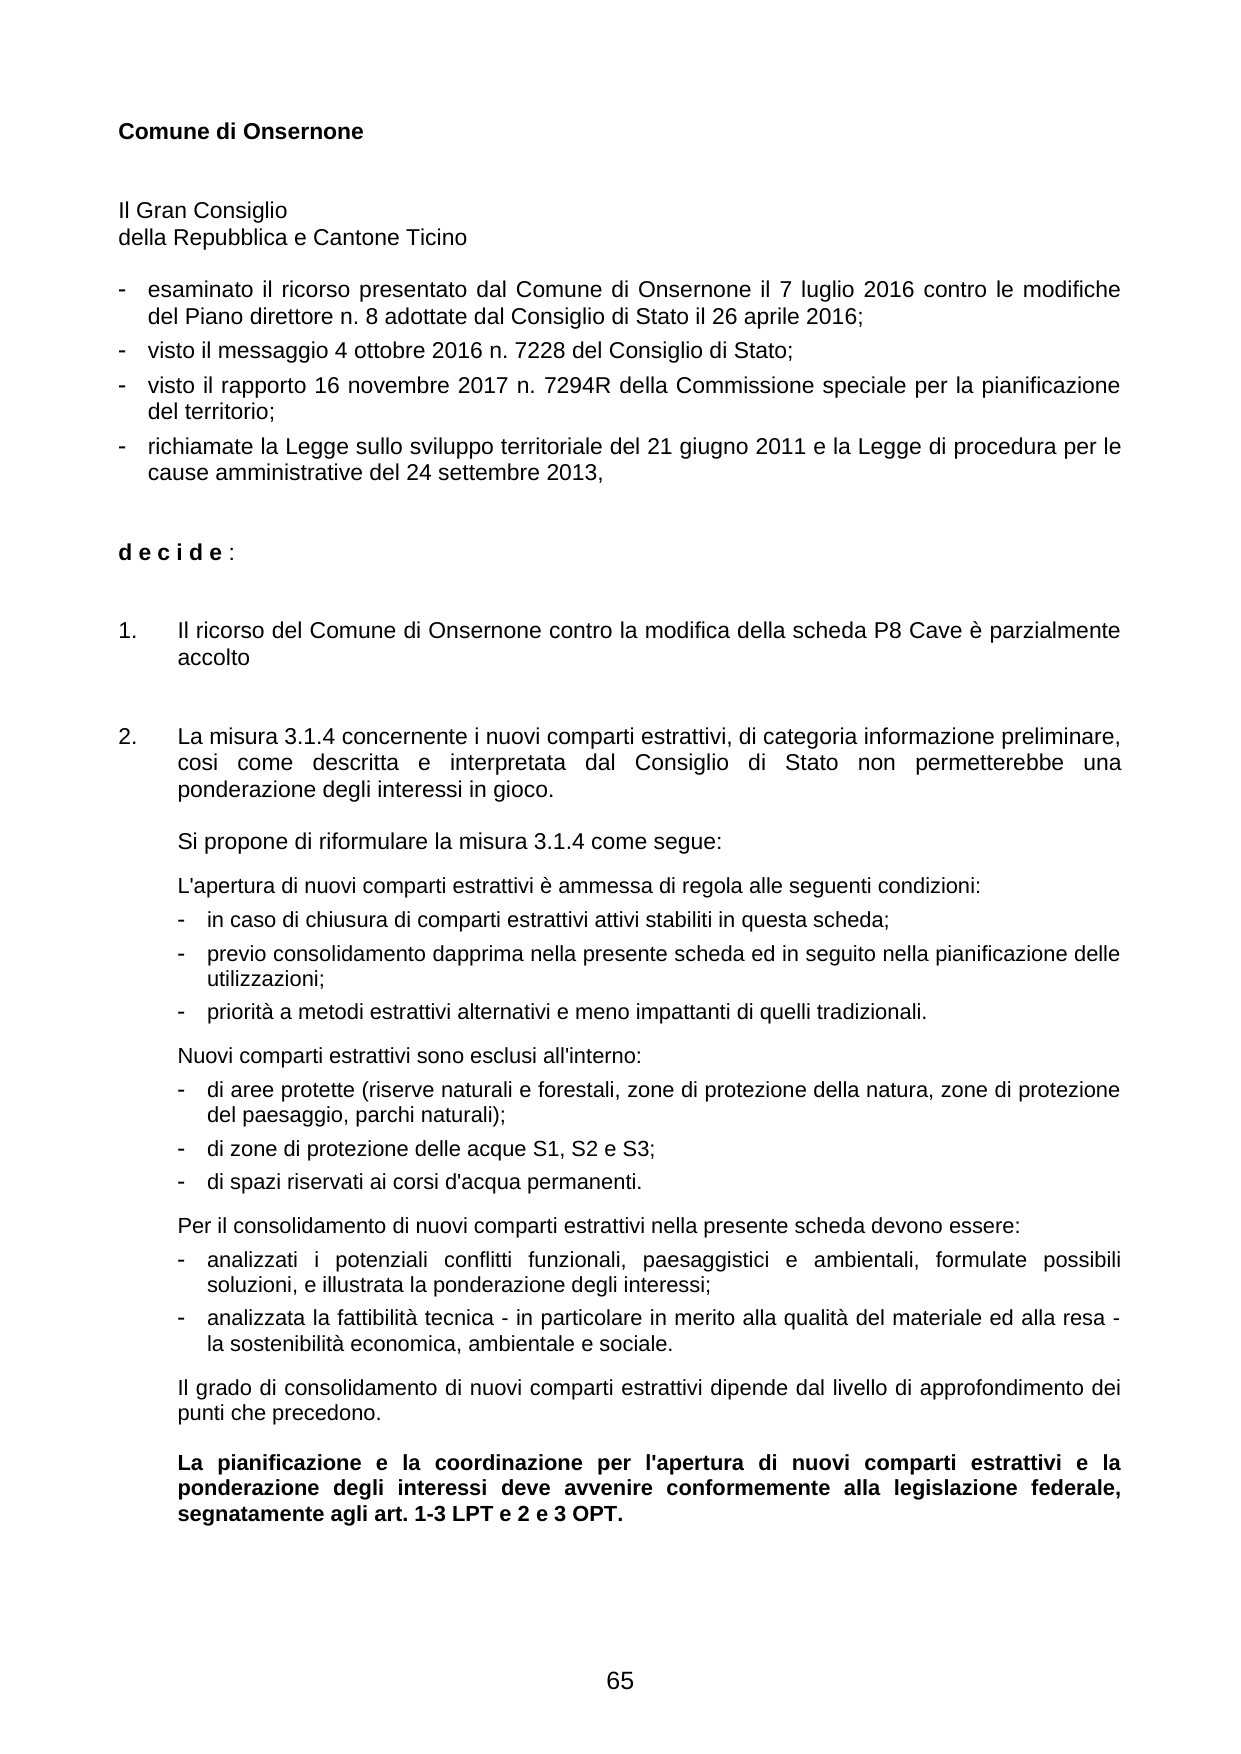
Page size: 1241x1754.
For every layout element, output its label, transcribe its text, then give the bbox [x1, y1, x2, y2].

list visto il rapporto 16 novembre 2017 n. 7294R della Commissione speciale per la pianificazione del territorio; [118, 372, 1122, 425]
list analizzata la fattibilità tecnica - in particolare in merito alla qualità del materiale ed alla resa - la sostenibilità economica, ambientale e sociale. [177, 1305, 1122, 1356]
text Nuovi comparti estrattivi sono esclusi all'interno: [177, 1043, 1122, 1068]
text decide: [118, 538, 1122, 565]
list di zone di protezione delle acque S1, S2 e S3; [177, 1136, 1122, 1161]
list previo consolidamento dapprima nella presente scheda ed in seguito nella pianificazione delle utilizzazioni; [177, 941, 1122, 991]
list Il ricorso del Comune di Onsernone contro la modifica della scheda P8 Cave è parzialmente accolto [118, 617, 1122, 670]
list esaminato il ricorso presentato dal Comune di Onsernone il 7 luglio 2016 contro le modifiche del Piano direttore n. 8 adottate dal Consiglio di Stato il 26 aprile 2016; [118, 276, 1122, 329]
text Il grado di consolidamento di nuovi comparti estrattivi dipende dal livello di approfondimento dei punti che precedono. [177, 1374, 1122, 1425]
list analizzati i potenziali conflitti funzionali, paesaggistici e ambientali, formulate possibili soluzioni, e illustrata la ponderazione degli interessi; [177, 1247, 1122, 1297]
list visto il messaggio 4 ottobre 2016 n. 7228 del Consiglio di Stato; [118, 337, 1122, 364]
text Comune di Onsernone [118, 118, 1122, 144]
text La pianificazione e la coordinazione per l'apertura di nuovi comparti estrattivi e la ponderazione degli interessi deve avvenire conformemente alla legislazione federale, segnatamente agli art. 1-3 LPT e 2 e 3 OPT. [177, 1450, 1122, 1526]
list di aree protette (riserve naturali e forestali, zone di protezione della natura, zone di protezione del paesaggio, parchi naturali); [177, 1077, 1122, 1127]
list di spazi riservati ai corsi d'acqua permanenti. [177, 1169, 1122, 1194]
list richiamate la Legge sullo sviluppo territoriale del 21 giugno 2011 e la Legge di procedura per le cause amministrative del 24 settembre 2013, [118, 433, 1122, 486]
list La misura 3.1.4 concernente i nuovi comparti estrattivi, di categoria informazione preliminare, cosi come descritta e interpretata dal Consiglio di Stato non permetterebbe una ponderazione degli interessi in gioco. [118, 723, 1122, 802]
list in caso di chiusura di comparti estrattivi attivi stabiliti in questa scheda; [177, 907, 1122, 932]
list priorità a metodi estrattivi alternativi e meno impattanti di quelli tradizionali. [177, 999, 1122, 1024]
text Per il consolidamento di nuovi comparti estrattivi nella presente scheda devono essere: [177, 1213, 1122, 1238]
text Il Gran Consiglio della Repubblica e Cantone Ticino [118, 197, 1122, 250]
text Si propone di riformulare la misura 3.1.4 come segue: [177, 828, 1122, 855]
text L'apertura di nuovi comparti estrattivi è ammessa di regola alle seguenti condizioni: [177, 873, 1122, 899]
